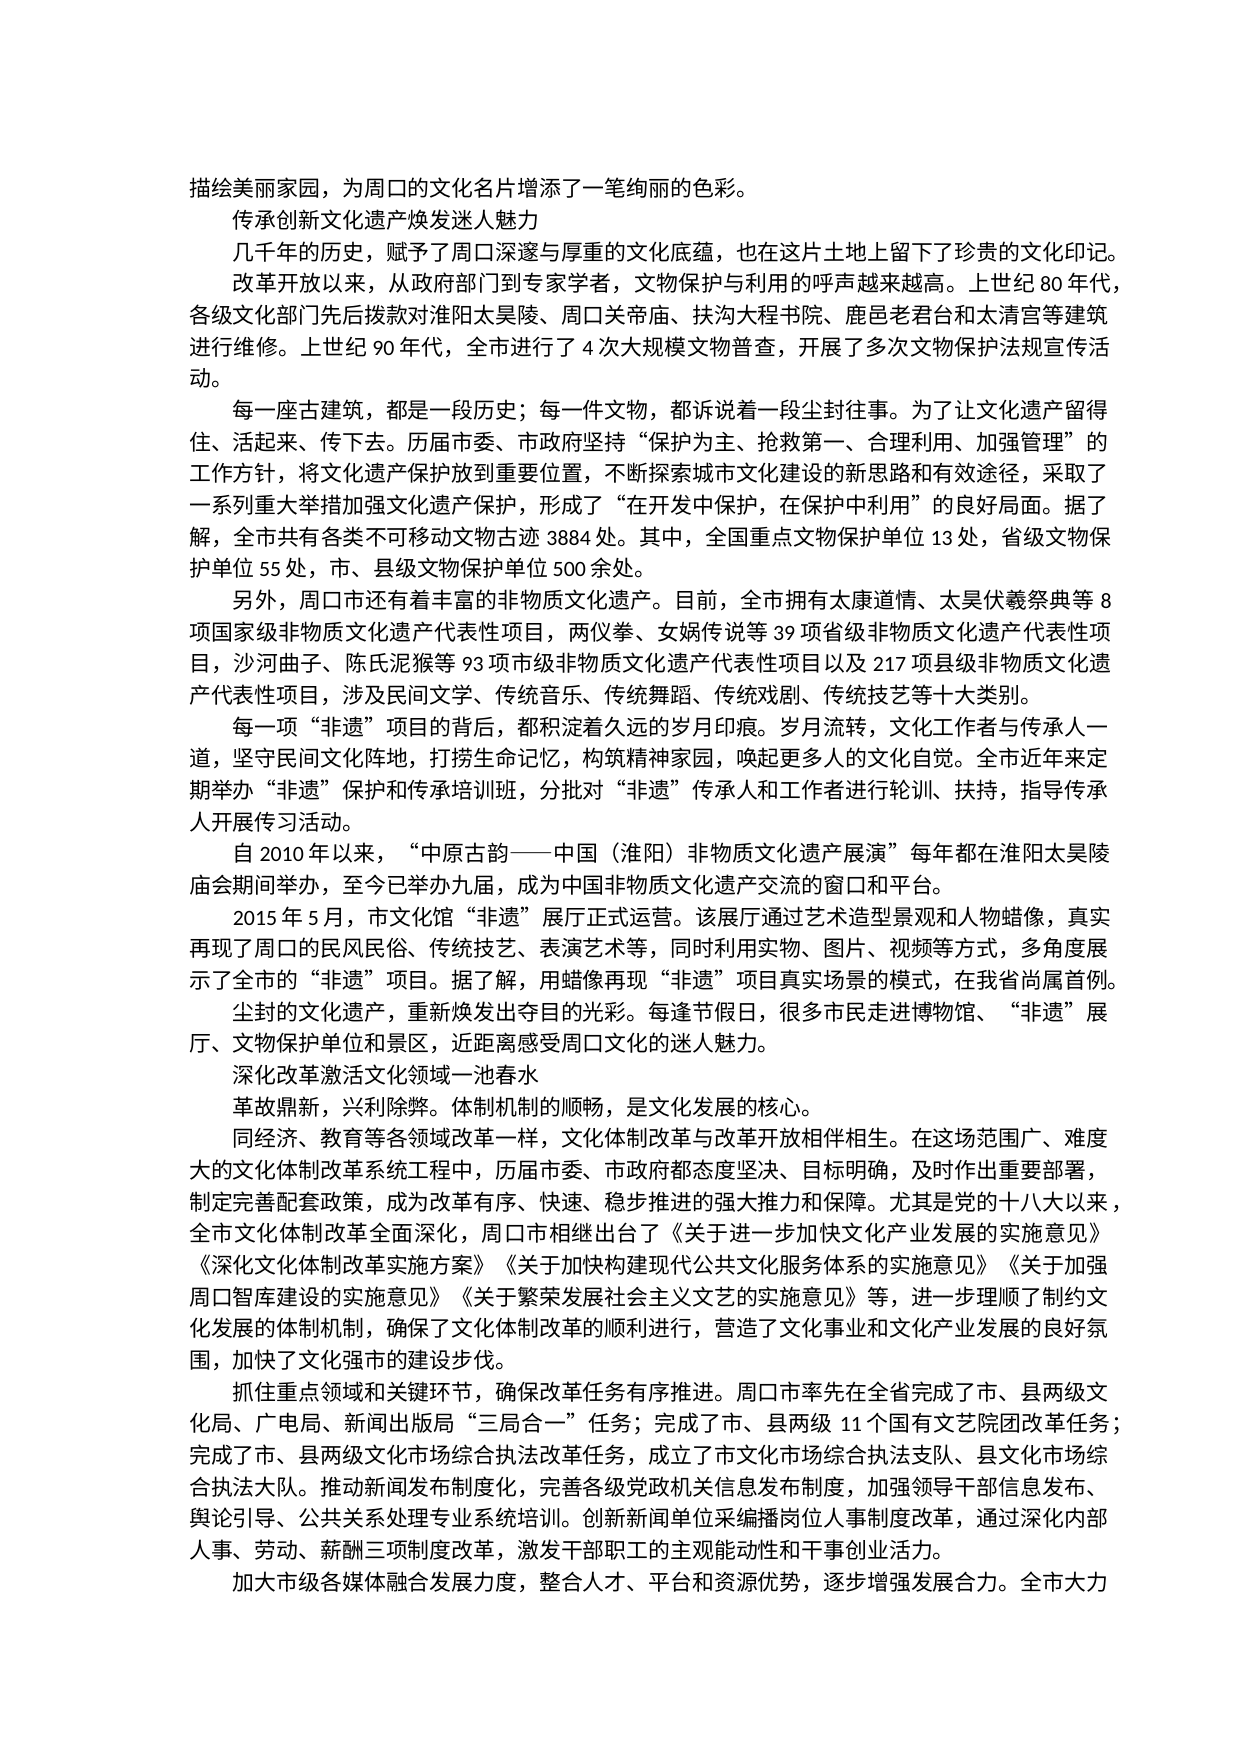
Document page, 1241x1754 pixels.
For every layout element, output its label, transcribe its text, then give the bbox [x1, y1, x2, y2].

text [189, 171, 1111, 203]
text 2015年5月，市文化馆“非遗”展厅正式运营。该展厅通过艺术造型景观和人物蜡像，真实再现了周口的民风民俗、传统技艺、表演艺术等，同时利用实物、图片、视频等方式，多角度展示了全市的“非遗”项目。据了解，用蜡像再现“非遗”项目真实场景的模式，在我省尚属首例。 [189, 899, 1111, 994]
text 传承创新文化遗产焕发迷人魅力 [189, 203, 1111, 234]
text 革故鼎新，兴利除弊。体制机制的顺畅，是文化发展的核心。 [189, 1089, 1111, 1121]
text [189, 1564, 1111, 1596]
text 每一项“非遗”项目的背后，都积淀着久远的岁月印痕。岁月流转，文化工作者与传承人一道，坚守民间文化阵地，打捞生命记忆，构筑精神家园，唤起更多人的文化自觉。全市近年来定期举办“非遗”保护和传承培训班，分批对“非遗”传承人和工作者进行轮训、扶持，指导传承人开展传习活动。 [189, 709, 1111, 836]
text 几千年的历史，赋予了周口深邃与厚重的文化底蕴，也在这片土地上留下了珍贵的文化印记。 [189, 234, 1111, 266]
text 尘封的文化遗产，重新焕发出夺目的光彩。每逢节假日，很多市民走进博物馆、“非遗”展厅、文物保护单位和景区，近距离感受周口文化的迷人魅力。 [189, 994, 1111, 1058]
text 另外，周口市还有着丰富的非物质文化遗产。目前，全市拥有太康道情、太昊伏羲祭典等8项国家级非物质文化遗产代表性项目，两仪拳、女娲传说等39项省级非物质文化遗产代表性项目，沙河曲子、陈氏泥猴等93项市级非物质文化遗产代表性项目以及217项县级非物质文化遗产代表性项目，涉及民间文学、传统音乐、传统舞蹈、传统戏剧、传统技艺等十大类别。 [189, 583, 1111, 709]
text 深化改革激活文化领域一池春水 [189, 1058, 1111, 1089]
text 每一座古建筑，都是一段历史；每一件文物，都诉说着一段尘封往事。为了让文化遗产留得住、活起来、传下去。历届市委、市政府坚持“保护为主、抢救第一、合理利用、加强管理”的工作方针，将文化遗产保护放到重要位置，不断探索城市文化建设的新思路和有效途径，采取了一系列重大举措加强文化遗产保护，形成了“在开发中保护，在保护中利用”的良好局面。据了解，全市共有各类不可移动文物古迹3884处。其中，全国重点文物保护单位13处，省级文物保护单位55处，市、县级文物保护单位500余处。 [189, 393, 1111, 583]
text 抓住重点领域和关键环节，确保改革任务有序推进。周口市率先在全省完成了市、县两级文化局、广电局、新闻出版局“三局合一”任务；完成了市、县两级11个国有文艺院团改革任务；完成了市、县两级文化市场综合执法改革任务，成立了市文化市场综合执法支队、县文化市场综合执法大队。推动新闻发布制度化，完善各级党政机关信息发布制度，加强领导干部信息发布、舆论引导、公共关系处理专业系统培训。创新新闻单位采编播岗位人事制度改革，通过深化内部人事、劳动、薪酬三项制度改革，激发干部职工的主观能动性和干事创业活力。 [189, 1374, 1111, 1564]
text 自2010年以来，“中原古韵——中国（淮阳）非物质文化遗产展演”每年都在淮阳太昊陵庙会期间举办，至今已举办九届，成为中国非物质文化遗产交流的窗口和平台。 [189, 836, 1111, 899]
text 同经济、教育等各领域改革一样，文化体制改革与改革开放相伴相生。在这场范围广、难度大的文化体制改革系统工程中，历届市委、市政府都态度坚决、目标明确，及时作出重要部署，制定完善配套政策，成为改革有序、快速、稳步推进的强大推力和保障。尤其是党的十八大以来，全市文化体制改革全面深化，周口市相继出台了《关于进一步加快文化产业发展的实施意见》《深化文化体制改革实施方案》《关于加快构建现代公共文化服务体系的实施意见》《关于加强周口智库建设的实施意见》《关于繁荣发展社会主义文艺的实施意见》等，进一步理顺了制约文化发展的体制机制，确保了文化体制改革的顺利进行，营造了文化事业和文化产业发展的良好氛围，加快了文化强市的建设步伐。 [189, 1121, 1111, 1374]
text 改革开放以来，从政府部门到专家学者，文物保护与利用的呼声越来越高。上世纪80年代，各级文化部门先后拨款对淮阳太昊陵、周口关帝庙、扶沟大程书院、鹿邑老君台和太清宫等建筑进行维修。上世纪90年代，全市进行了4次大规模文物普查，开展了多次文物保护法规宣传活动。 [189, 266, 1111, 393]
